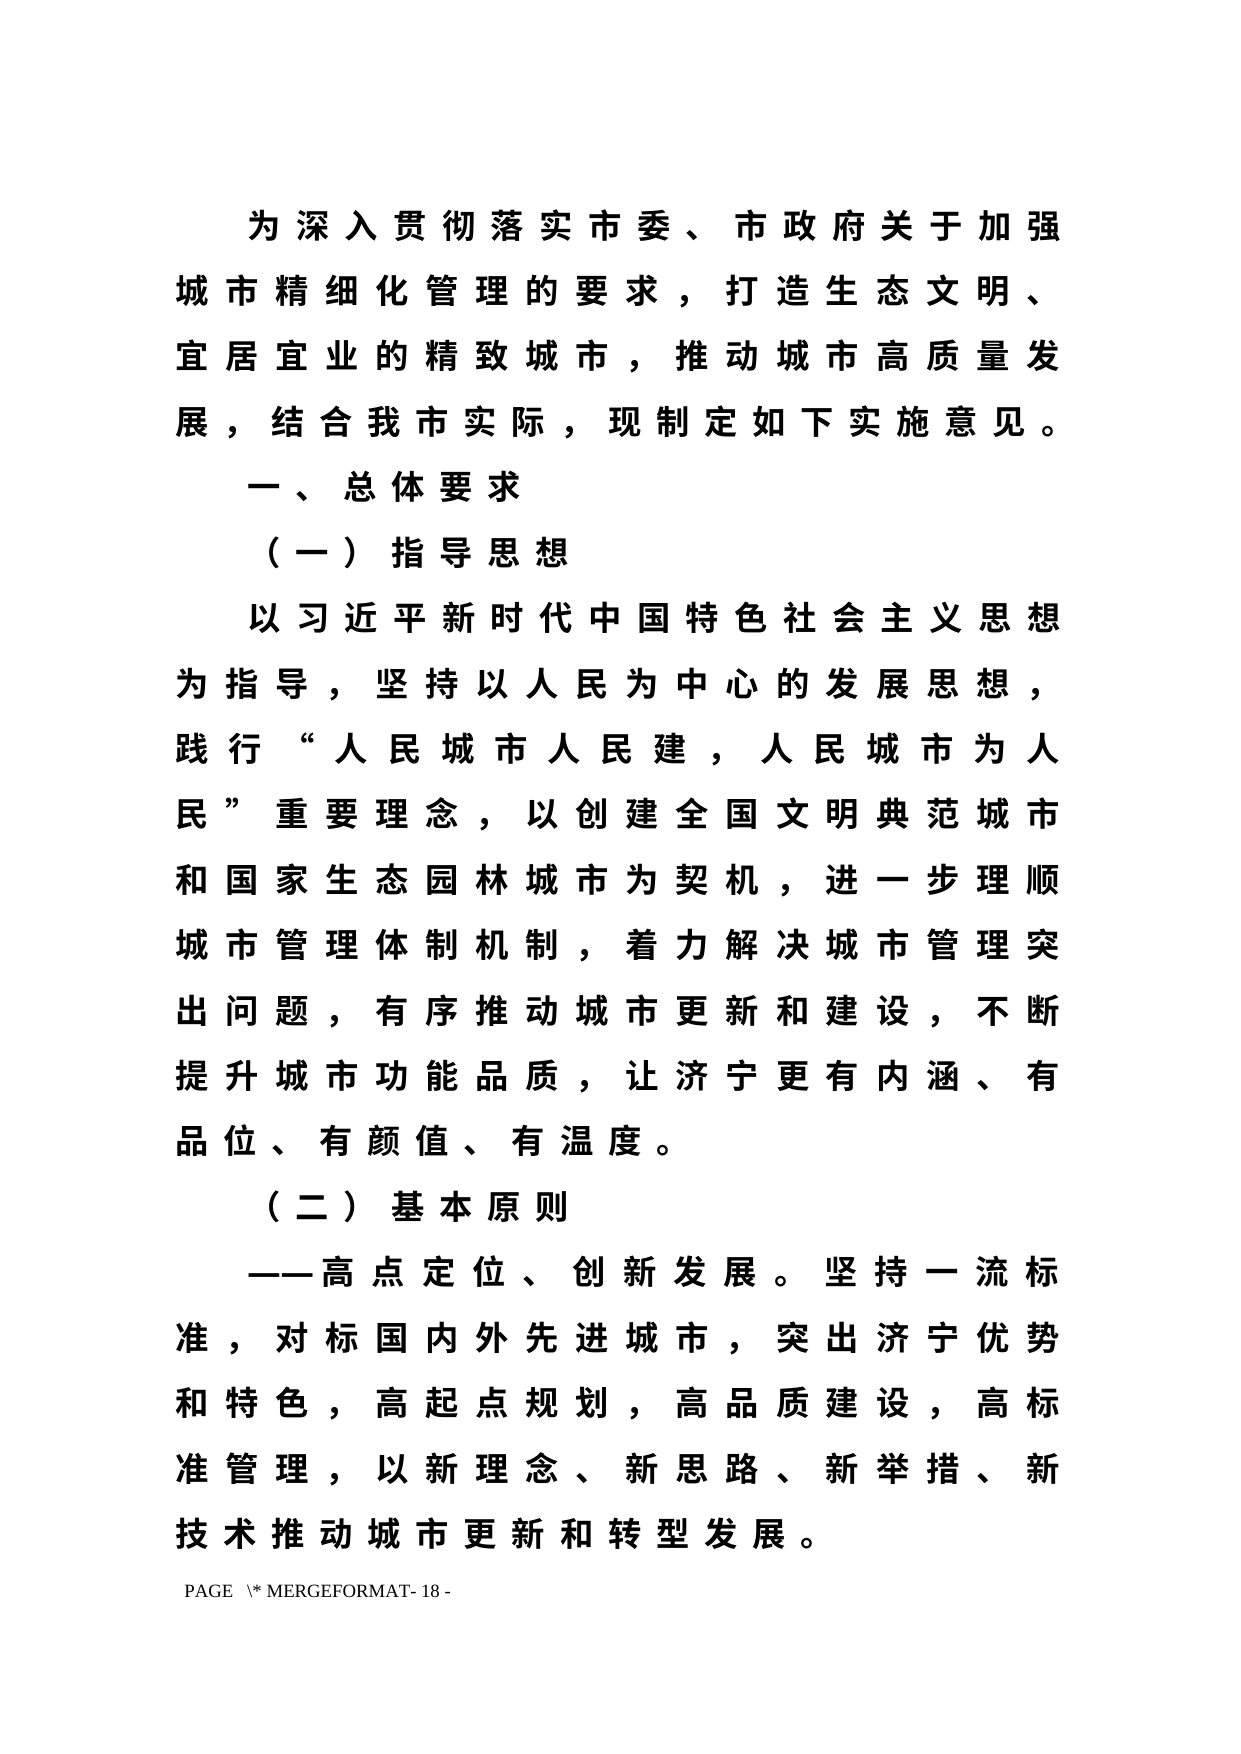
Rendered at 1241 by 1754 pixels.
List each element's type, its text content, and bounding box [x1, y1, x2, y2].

text （一）指导思想 [175, 518, 1075, 583]
text （二）基本原则 [175, 1172, 1075, 1237]
text 一、总体要求 [175, 452, 1075, 518]
text ——高点定位、创新发展。坚持一流标准，对标国内外先进城市，突出济宁优势和特色，高起点规划，高品质建设，高标准管理，以新理念、新思路、新举措、新技术推动城市更新和转型发展。 [175, 1237, 1075, 1564]
text 以习近平新时代中国特色社会主义思想为指导，坚持以人民为中心的发展思想，践行“人民城市人民建，人民城市为人民”重要理念，以创建全国文明典范城市和国家生态园林城市为契机，进一步理顺城市管理体制机制，着力解决城市管理突出问题，有序推动城市更新和建设，不断提升城市功能品质，让济宁更有内涵、有品位、有颜值、有温度。 [175, 583, 1075, 1172]
text 为深入贯彻落实市委、市政府关于加强城市精细化管理的要求，打造生态文明、宜居宜业的精致城市，推动城市高质量发展，结合我市实际，现制定如下实施意见。 [175, 191, 1075, 452]
